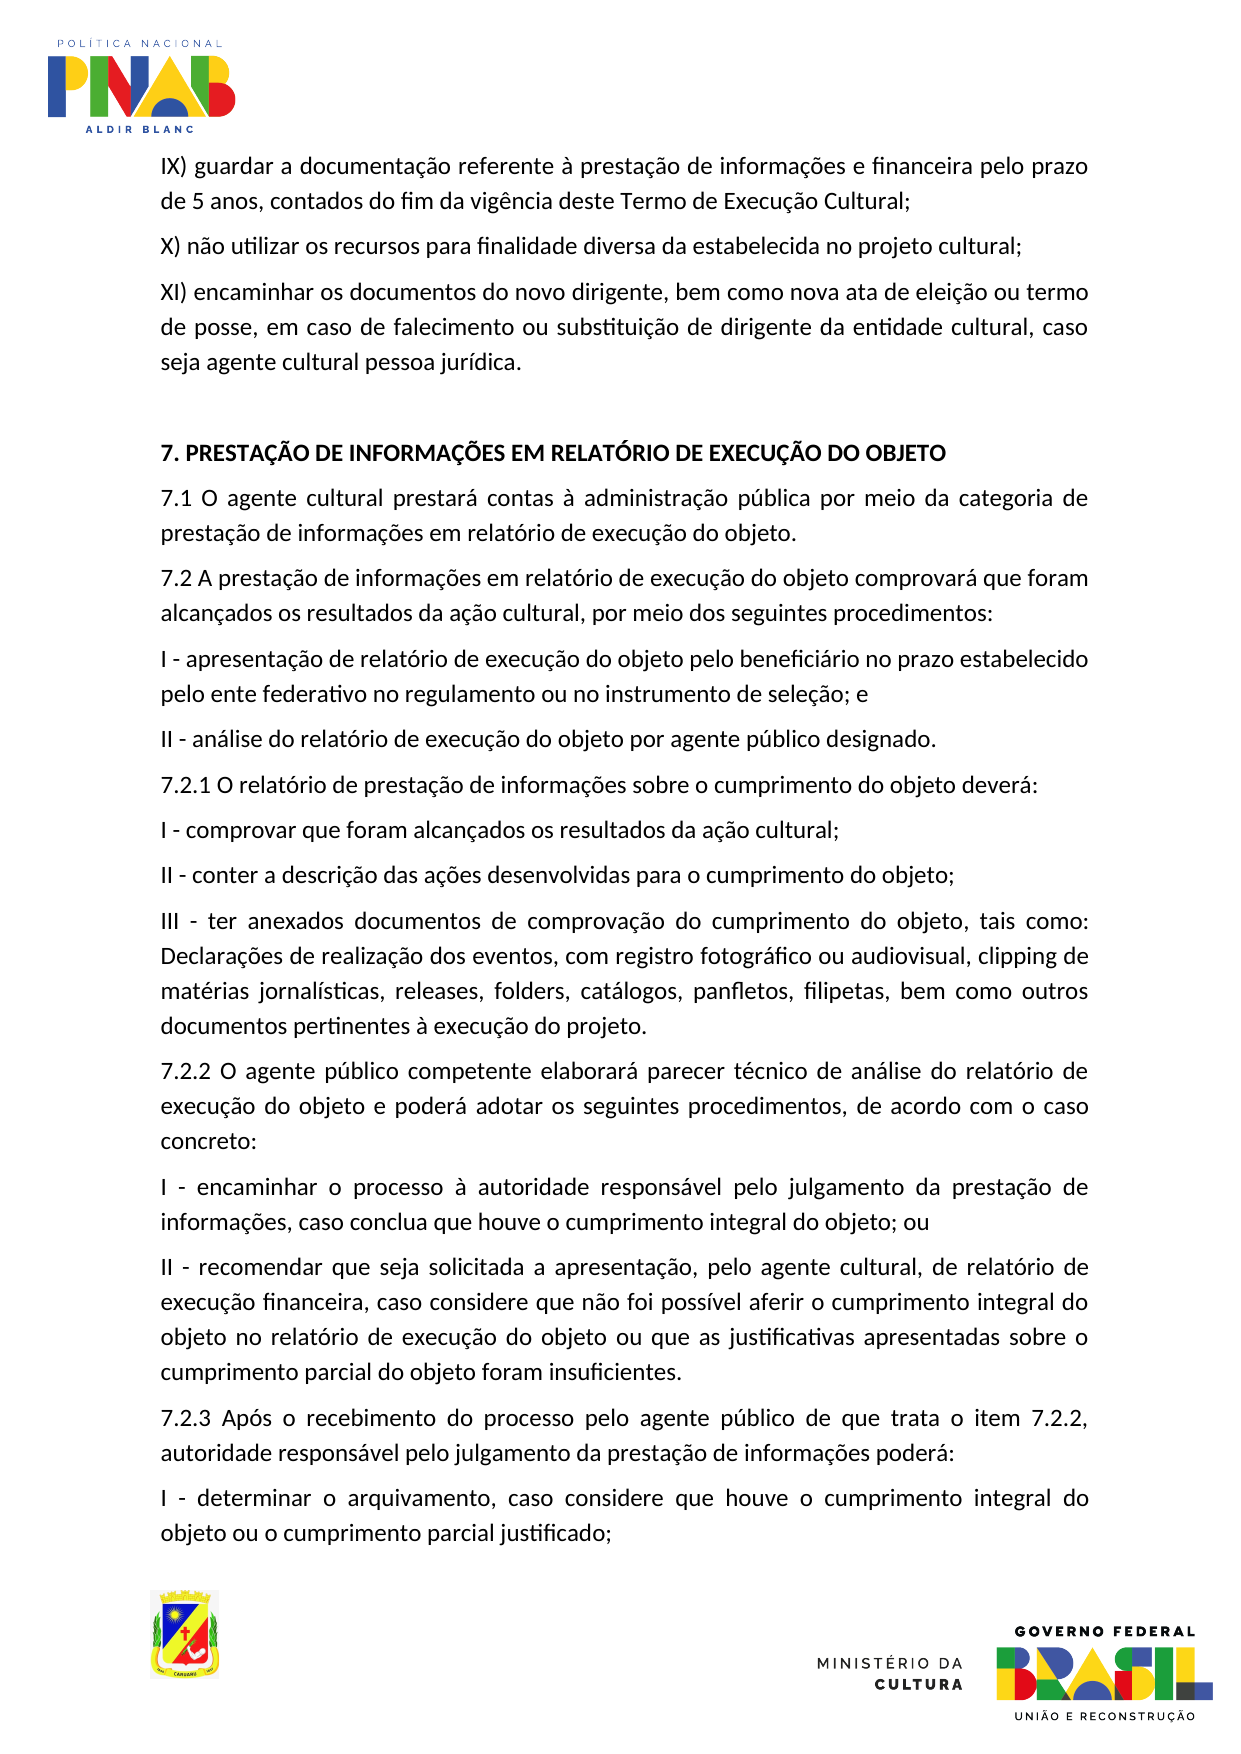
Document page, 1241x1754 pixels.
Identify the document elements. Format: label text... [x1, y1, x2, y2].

text I - determinar o arquivamento, caso considere que houve o cumprimento integral do objeto ou o cumprimento parcial justificado; [160, 1482, 1090, 1548]
picture [3, 2, 1241, 1752]
text 7.2.2 O agente público competente elaborará parecer técnico de análise do relatório de execução do objeto e poderá adotar os seguintes procedimentos, de acordo com o caso concreto: [160, 1055, 1090, 1156]
text 7.2 A prestação de informações em relatório de execução do objeto comprovará que foram alcançados os resultados da ação cultural, por meio dos seguintes procedimentos: [160, 562, 1090, 628]
text II - recomendar que seja solicitada a apresentação, pelo agente cultural, de relatório de execução financeira, caso considere que não foi possível aferir o cumprimento integral do objeto no relatório de execução do objeto ou que as justificativas apresentadas sobre o cumprimento parcial do objeto foram insuficientes. [160, 1251, 1090, 1387]
text I - apresentação de relatório de execução do objeto pelo beneficiário no prazo estabelecido pelo ente federativo no regulamento ou no instrumento de seleção; e [160, 643, 1090, 708]
text 7.1 O agente cultural prestará contas à administração pública por meio da categoria de prestação de informações em relatório de execução do objeto. [160, 482, 1090, 548]
text 7.2.1 O relatório de prestação de informações sobre o cumprimento do objeto deverá: [160, 769, 1090, 799]
text 7.2.3 Após o recebimento do processo pelo agente público de que trata o item 7.2.2, autoridade responsável pelo julgamento da prestação de informações poderá: [160, 1402, 1090, 1467]
text 7. PRESTAÇÃO DE INFORMAÇÕES EM RELATÓRIO DE EXECUÇÃO DO OBJETO [160, 437, 1090, 467]
text I - encaminhar o processo à autoridade responsável pelo julgamento da prestação de informações, caso conclua que houve o cumprimento integral do objeto; ou [160, 1171, 1090, 1236]
text III - ter anexados documentos de comprovação do cumprimento do objeto, tais como: Declarações de realização dos eventos, com registro fotográfico ou audiovisual, clipping de matérias jornalísticas, releases, folders, catálogos, panfletos, filipetas, bem como outros documentos pertinentes à execução do projeto. [160, 905, 1090, 1041]
text X) não utilizar os recursos para finalidade diversa da estabelecida no projeto cultural; [160, 230, 1090, 261]
text I - comprovar que foram alcançados os resultados da ação cultural; [160, 814, 1090, 845]
text XI) encaminhar os documentos do novo dirigente, bem como nova ata de eleição ou termo de posse, em caso de falecimento ou substituição de dirigente da entidade cultural, caso seja agente cultural pessoa jurídica. [160, 276, 1090, 376]
text II - análise do relatório de execução do objeto por agente público designado. [160, 723, 1090, 754]
text II - conter a descrição das ações desenvolvidas para o cumprimento do objeto; [160, 859, 1090, 890]
text IX) guardar a documentação referente à prestação de informações e financeira pelo prazo de 5 anos, contados do fim da vigência deste Termo de Execução Cultural; [160, 150, 1090, 216]
